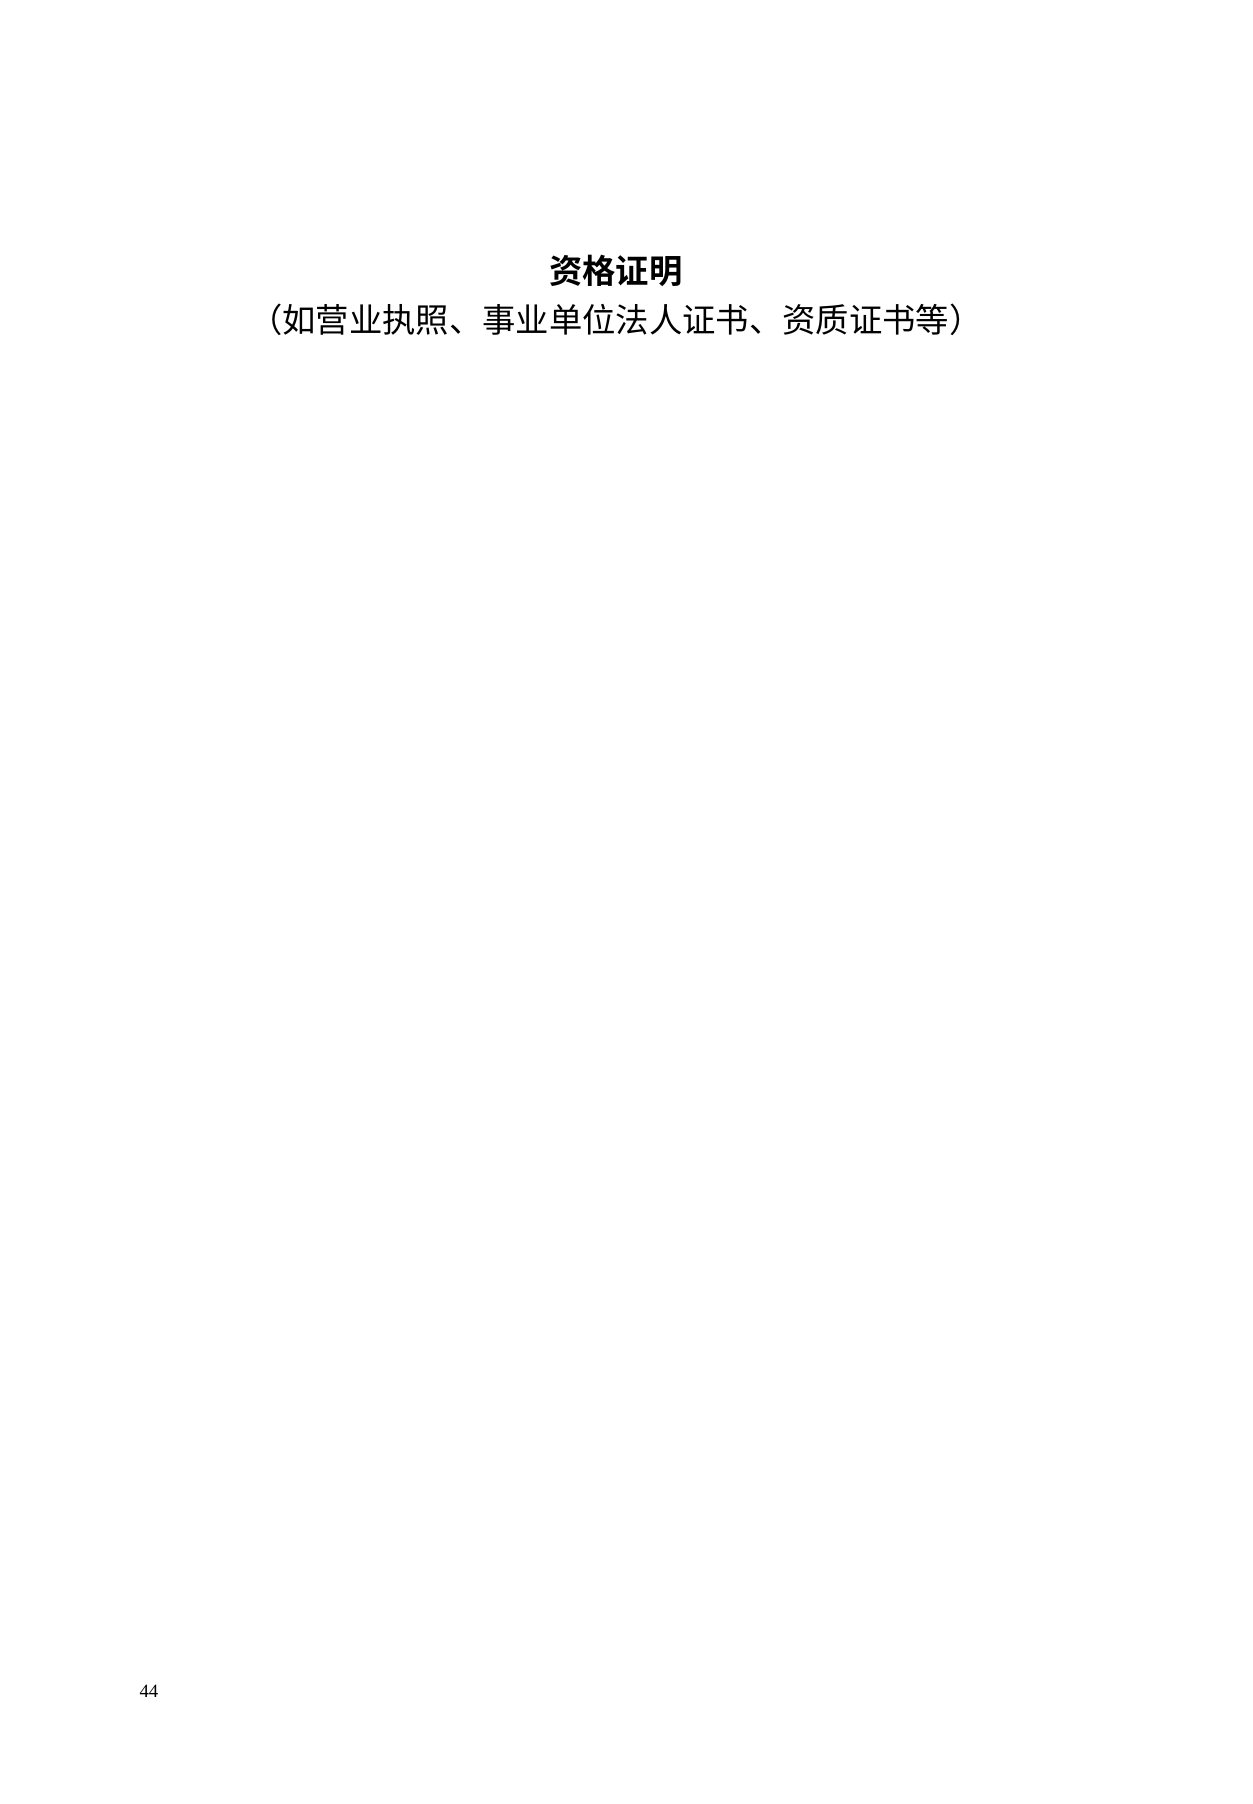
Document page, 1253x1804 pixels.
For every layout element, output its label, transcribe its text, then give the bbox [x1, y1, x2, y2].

text （如营业执照、事业单位法人证书、资质证书等） [139, 293, 1092, 342]
text 资格证明 [139, 245, 1092, 293]
